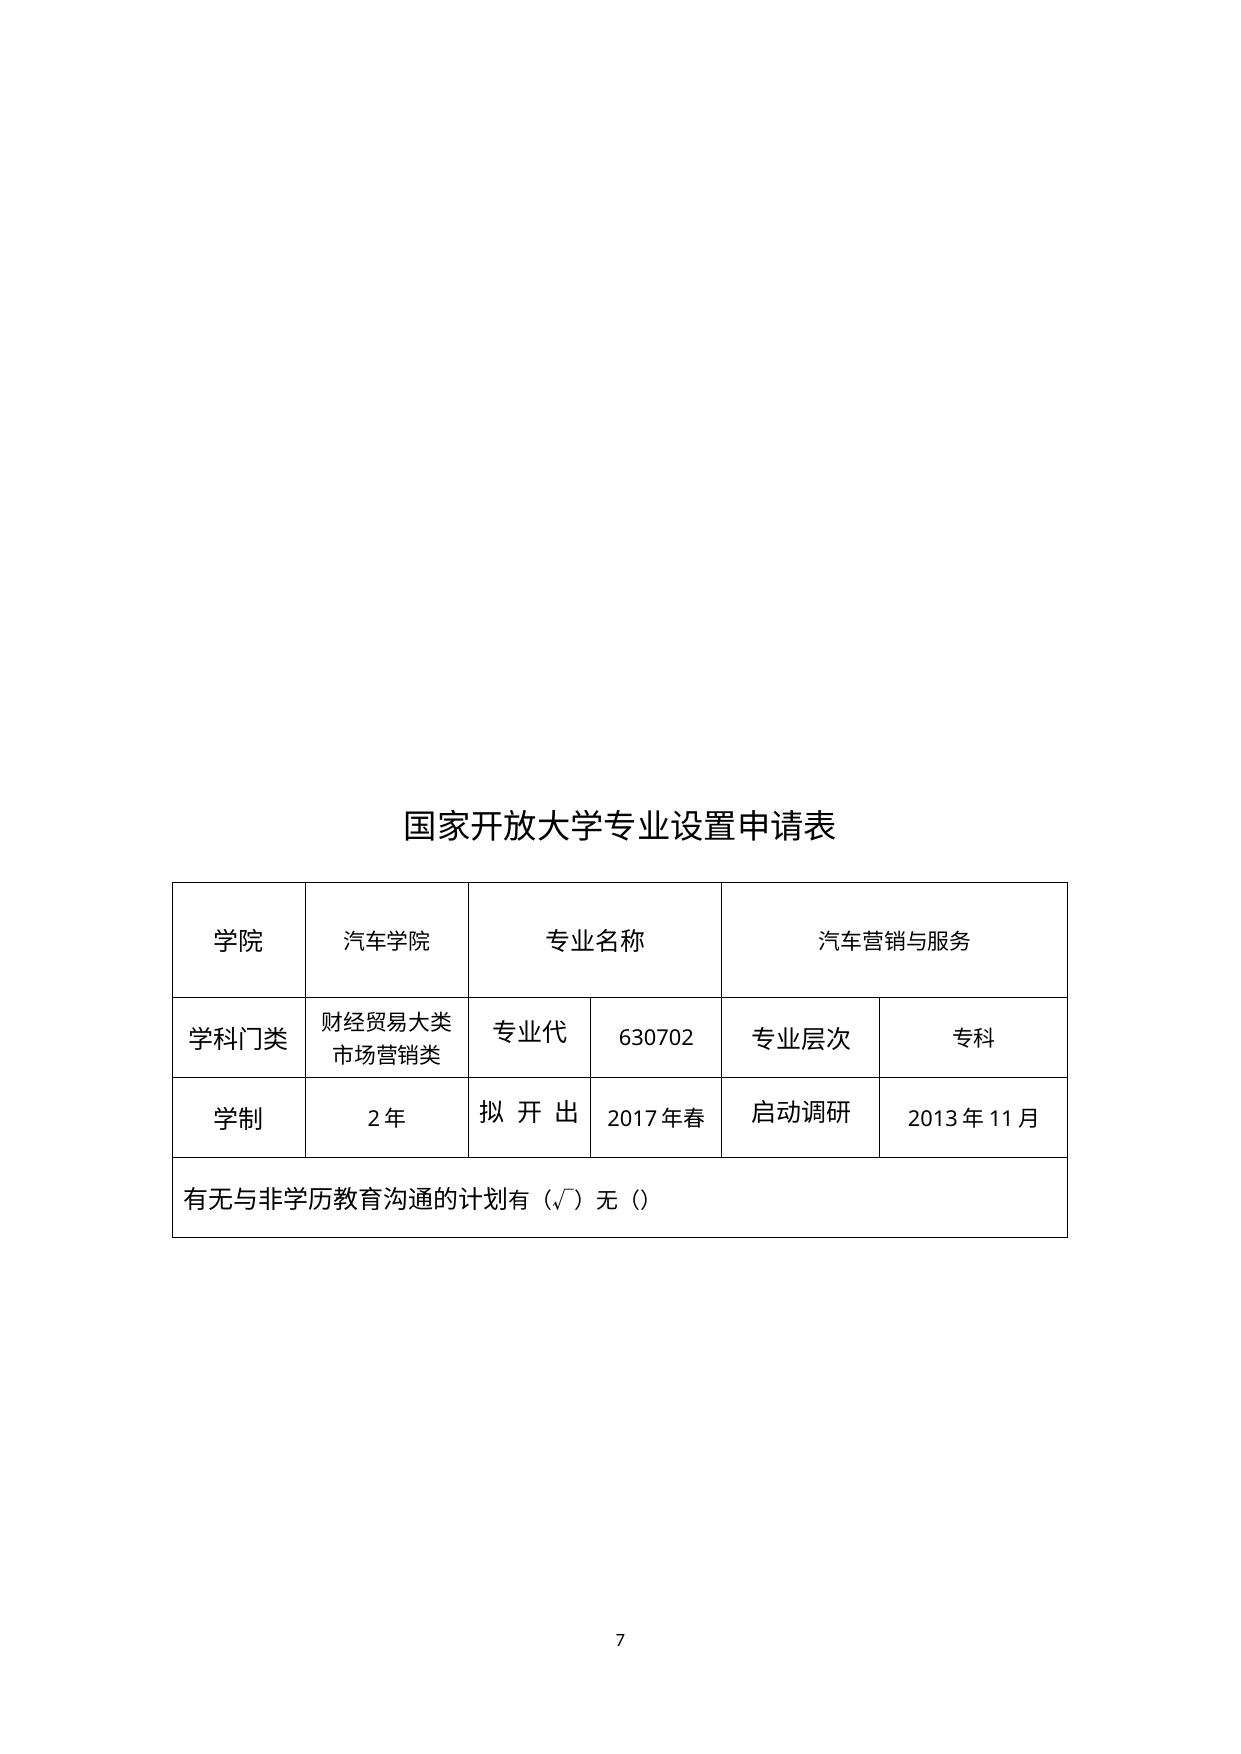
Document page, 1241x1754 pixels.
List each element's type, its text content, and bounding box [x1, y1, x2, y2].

table_header 汽车学院 [306, 883, 468, 997]
text 国家开放大学专业设置申请表 [187, 792, 1053, 857]
table_cell 630702 [591, 998, 721, 1077]
table_cell 有无与非学历教育沟通的计划有（√）无（） [173, 1158, 1067, 1237]
table_cell 财经贸易大类 市场营销类 [306, 998, 468, 1077]
table_cell 启动调研 论证时间 [722, 1078, 879, 1157]
table_header 学院 [173, 883, 305, 997]
table_cell 学制 [173, 1078, 305, 1157]
table_cell 2013年11月 [880, 1078, 1067, 1157]
table_cell 专业层次 [722, 998, 879, 1077]
table_cell 拟开出时间 [469, 1078, 590, 1157]
table_cell 专科 [880, 998, 1067, 1077]
table_header 汽车营销与服务 [722, 883, 1067, 997]
table_cell 学科门类 [173, 998, 305, 1077]
table_header 专业名称 [469, 883, 721, 997]
table_cell 专业代码 [469, 998, 590, 1077]
table_cell 2年 [306, 1078, 468, 1157]
table_cell 2017年春 [591, 1078, 721, 1157]
